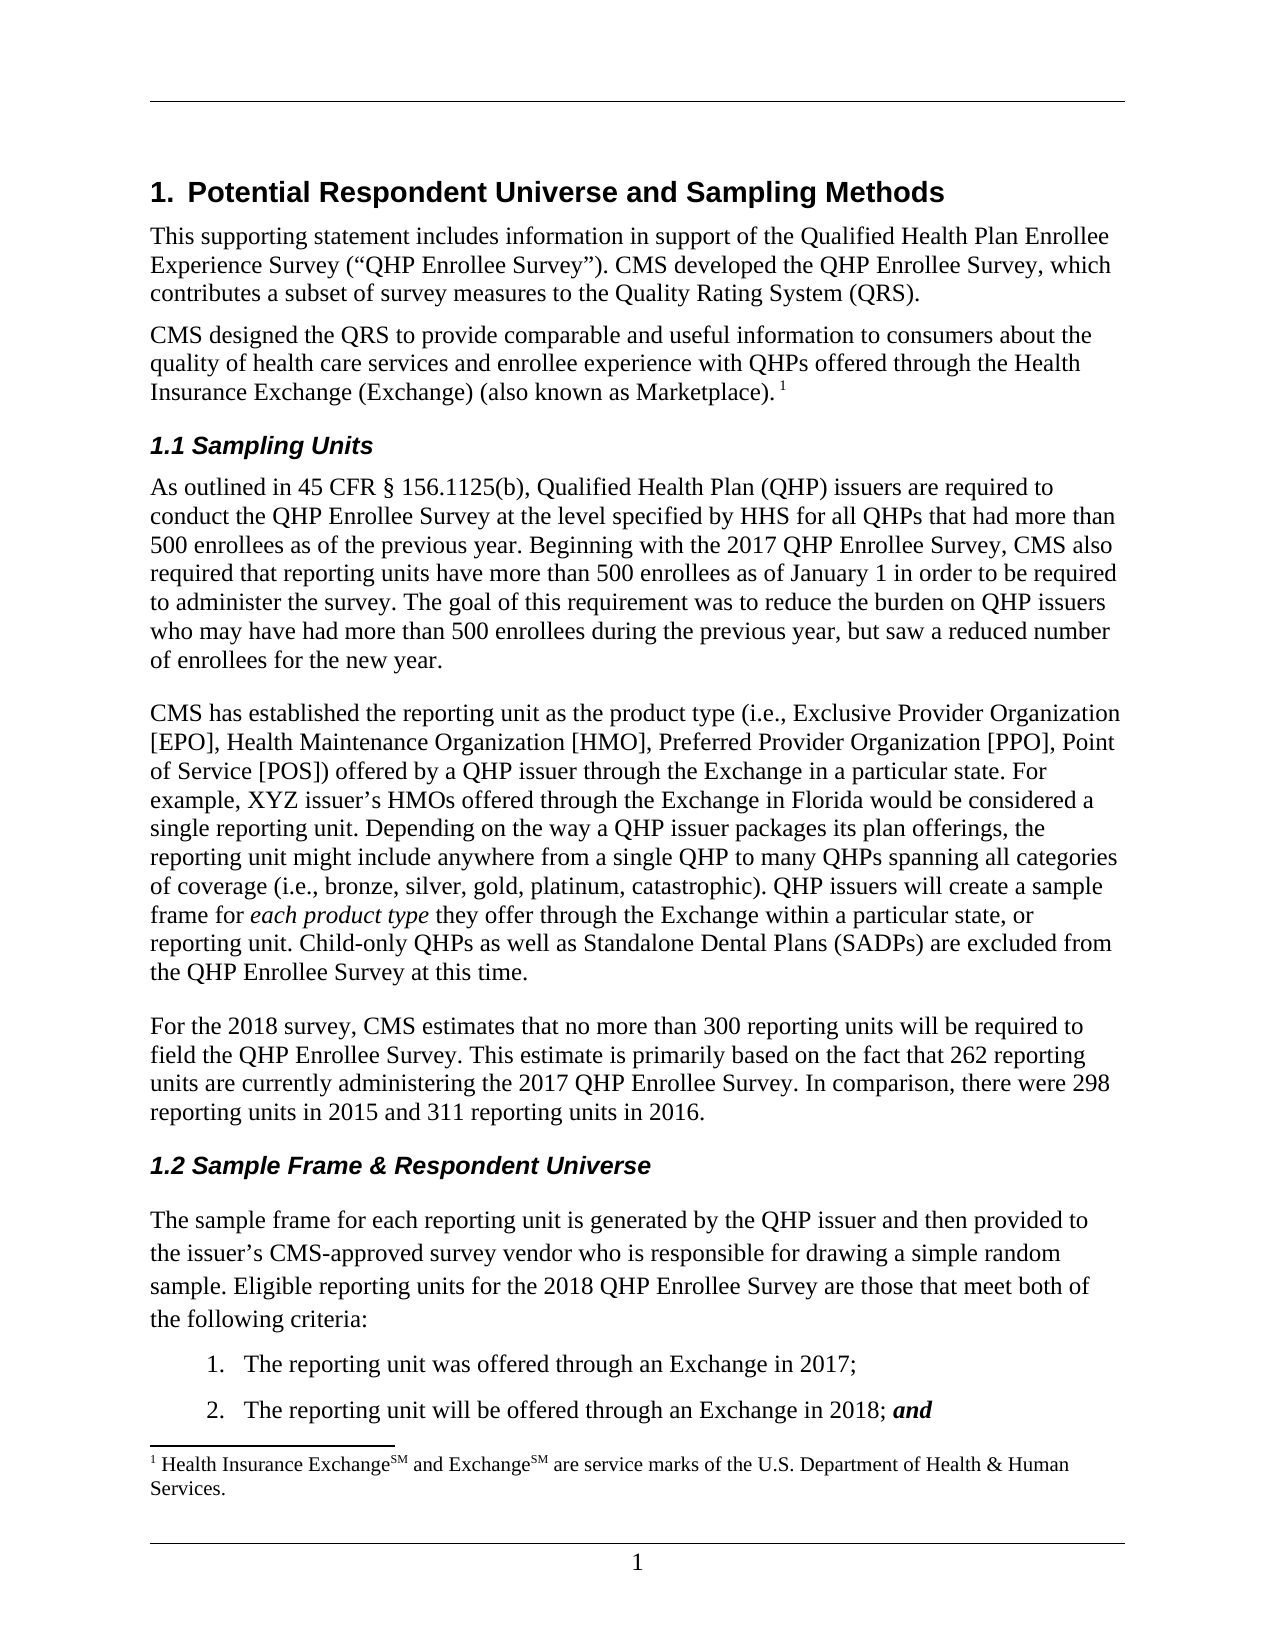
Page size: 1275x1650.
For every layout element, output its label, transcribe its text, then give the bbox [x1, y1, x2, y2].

subtitle 1.1 Sampling Units [150, 431, 1125, 460]
list The reporting unit was offered through an Exchange in 2017; [206, 1349, 1125, 1378]
text For the 2018 survey, CMS estimates that no more than 300 reporting units will be required to field the QHP Enrollee Survey. This estimate is primarily based on the fact that 262 reporting units are currently administering the 2017 QHP Enrollee Survey. In comparison, there were 298 reporting units in 2015 and 311 reporting units in 2016. [150, 1011, 1125, 1126]
text This supporting statement includes information in support of the Qualified Health Plan Enrollee Experience Survey (“QHP Enrollee Survey”). CMS developed the QHP Enrollee Survey, which contributes a subset of survey measures to the Quality Rating System (QRS). [150, 221, 1125, 307]
text CMS designed the QRS to provide comparable and useful information to consumers about the quality of health care services and enrollee experience with QHPs offered through the Health Insurance Exchange (Exchange) (also known as Marketplace). [150, 320, 1125, 406]
subtitle 1. Potential Respondent Universe and Sampling Methods [150, 175, 1125, 208]
text As outlined in 45 CFR § 156.1125(b), Qualified Health Plan (QHP) issuers are required to conduct the QHP Enrollee Survey at the level specified by HHS for all QHPs that had more than 500 enrollees as of the previous year. Beginning with the 2017 QHP Enrollee Survey, CMS also required that reporting units have more than 500 enrollees as of January 1 in order to be required to administer the survey. The goal of this requirement was to reduce the burden on QHP issuers who may have had more than 500 enrollees during the previous year, but saw a reduced number of enrollees for the new year. [150, 472, 1125, 673]
text CMS has established the reporting unit as the product type (i.e., Exclusive Provider Organization [EPO], Health Maintenance Organization [HMO], Preferred Provider Organization [PPO], Point of Service [POS]) offered by a QHP issuer through the Exchange in a particular state. For example, XYZ issuer’s HMOs offered through the Exchange in Florida would be considered a single reporting unit. Depending on the way a QHP issuer packages its plan offerings, the reporting unit might include anywhere from a single QHP to many QHPs spanning all categories of coverage (i.e., bronze, silver, gold, platinum, catastrophic). QHP issuers will create a sample frame for each product type they offer through the Exchange within a particular state, or reporting unit. Child-only QHPs as well as Standalone Dental Plans (SADPs) are excluded from the QHP Enrollee Survey at this time. [150, 698, 1125, 986]
text The sample frame for each reporting unit is generated by the QHP issuer and then provided to the issuer’s CMS-approved survey vendor who is responsible for drawing a simple random sample. Eligible reporting units for the 2018 QHP Enrollee Survey are those that meet both of the following criteria: [150, 1205, 1125, 1333]
text 1.2 Sample Frame & Respondent Universe [150, 1151, 1125, 1180]
list The reporting unit will be offered through an Exchange in 2018; and [206, 1395, 1125, 1424]
